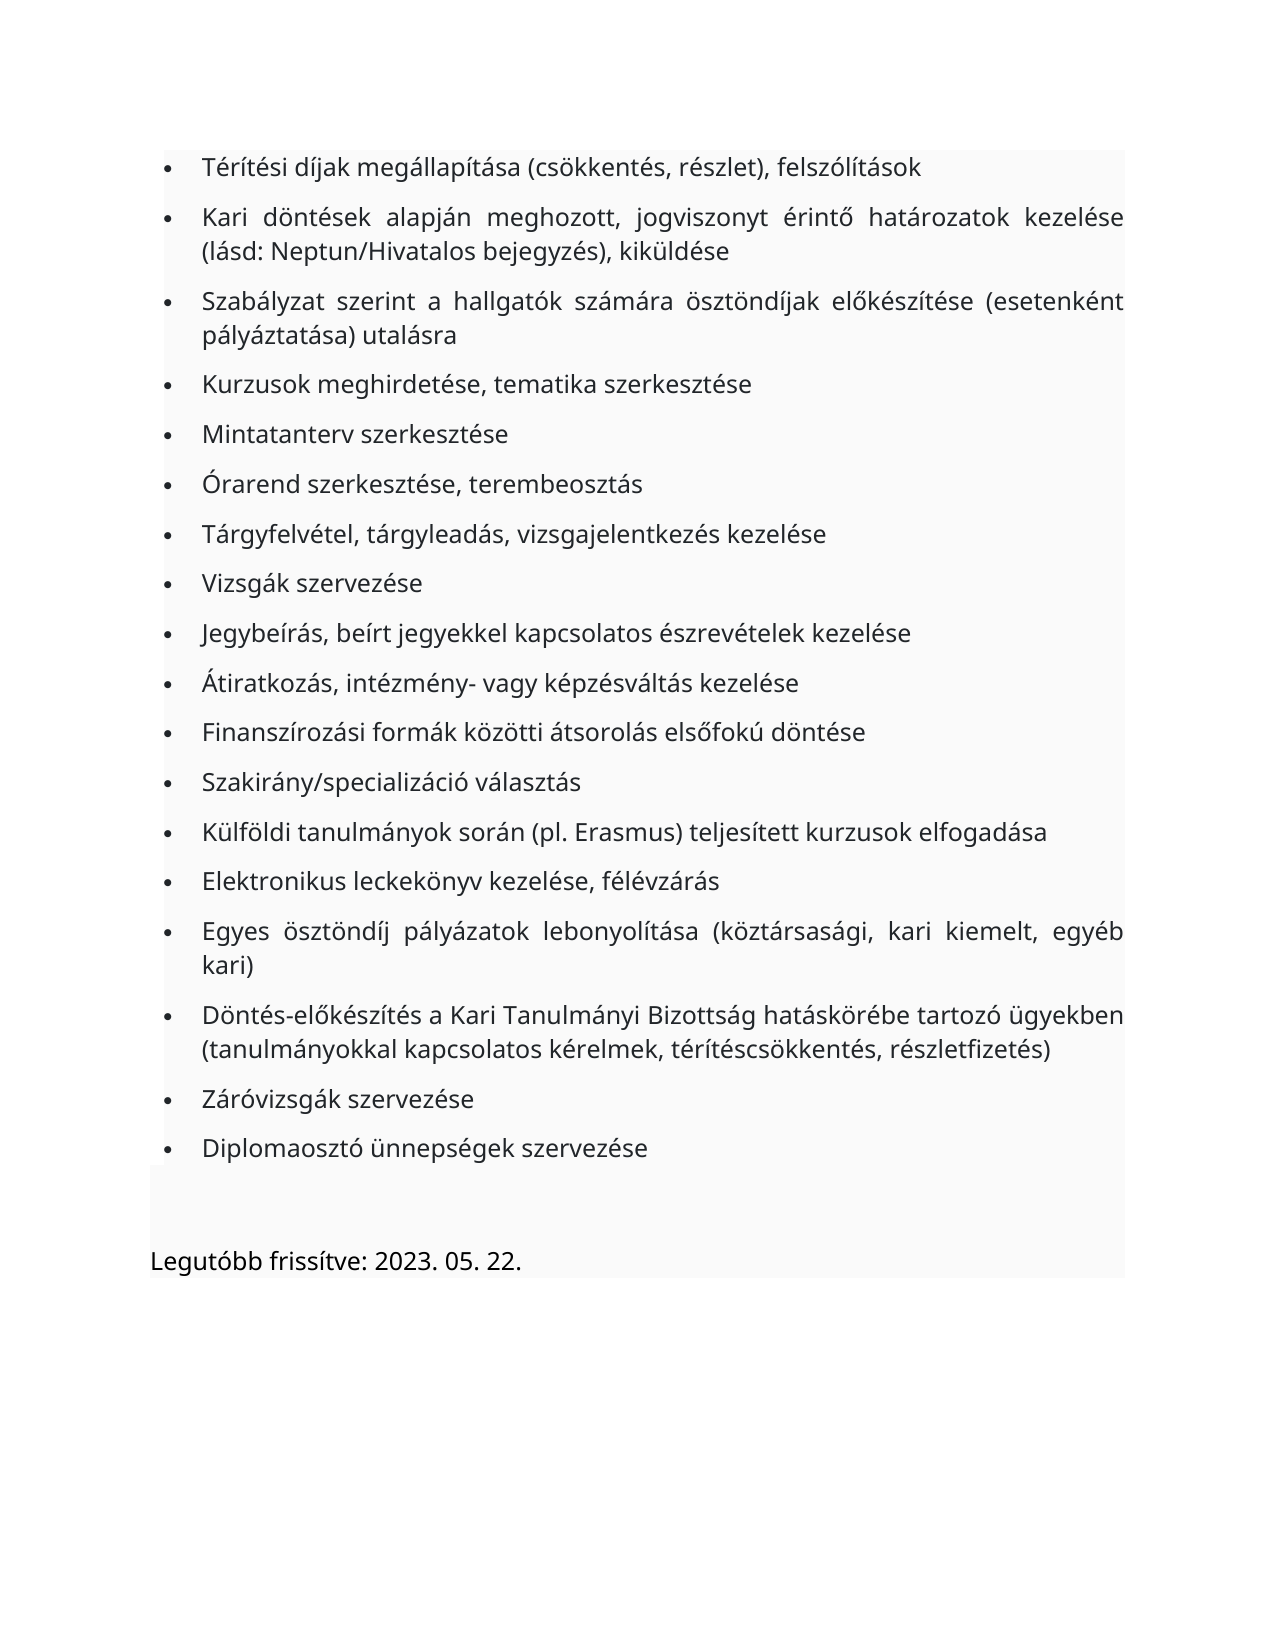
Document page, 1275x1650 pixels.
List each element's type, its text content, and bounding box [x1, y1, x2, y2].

list Döntés-előkészítés a Kari Tanulmányi Bizottság hatáskörébe tartozó ügyekben (tanulmányokkal kapcsolatos kérelmek, térítéscsökkentés, részletfizetés) [164, 997, 1125, 1066]
list Záróvizsgák szervezése [164, 1081, 1125, 1115]
list Elektronikus leckekönyv kezelése, félévzárás [164, 864, 1125, 898]
list Tárgyfelvétel, tárgyleadás, vizsgajelentkezés kezelése [164, 516, 1125, 550]
list Diplomaosztó ünnepségek szervezése [164, 1131, 1125, 1165]
list Külföldi tanulmányok során (pl. Erasmus) teljesített kurzusok elfogadása [164, 814, 1125, 848]
list Egyes ösztöndíj pályázatok lebonyolítása (köztársasági, kari kiemelt, egyéb kari) [164, 914, 1125, 982]
text Legutóbb frissítve: 2023. 05. 22. [150, 1244, 1125, 1278]
list Mintatanterv szerkesztése [164, 417, 1125, 451]
list Vizsgák szervezése [164, 566, 1125, 600]
list Szakirány/specializáció választás [164, 765, 1125, 799]
list Átiratkozás, intézmény- vagy képzésváltás kezelése [164, 665, 1125, 699]
list Kurzusok meghirdetése, tematika szerkesztése [164, 367, 1125, 401]
list Kari döntések alapján meghozott, jogviszonyt érintő határozatok kezelése (lásd: Neptun/Hivatalos bejegyzés), kiküldése [164, 200, 1125, 268]
list Órarend szerkesztése, terembeosztás [164, 467, 1125, 501]
list Szabályzat szerint a hallgatók számára ösztöndíjak előkészítése (esetenként pályáztatása) utalásra [164, 283, 1125, 352]
list Finanszírozási formák közötti átsorolás elsőfokú döntése [164, 715, 1125, 749]
list Térítési díjak megállapítása (csökkentés, részlet), felszólítások [164, 150, 1125, 184]
list Jegybeírás, beírt jegyekkel kapcsolatos észrevételek kezelése [164, 616, 1125, 650]
